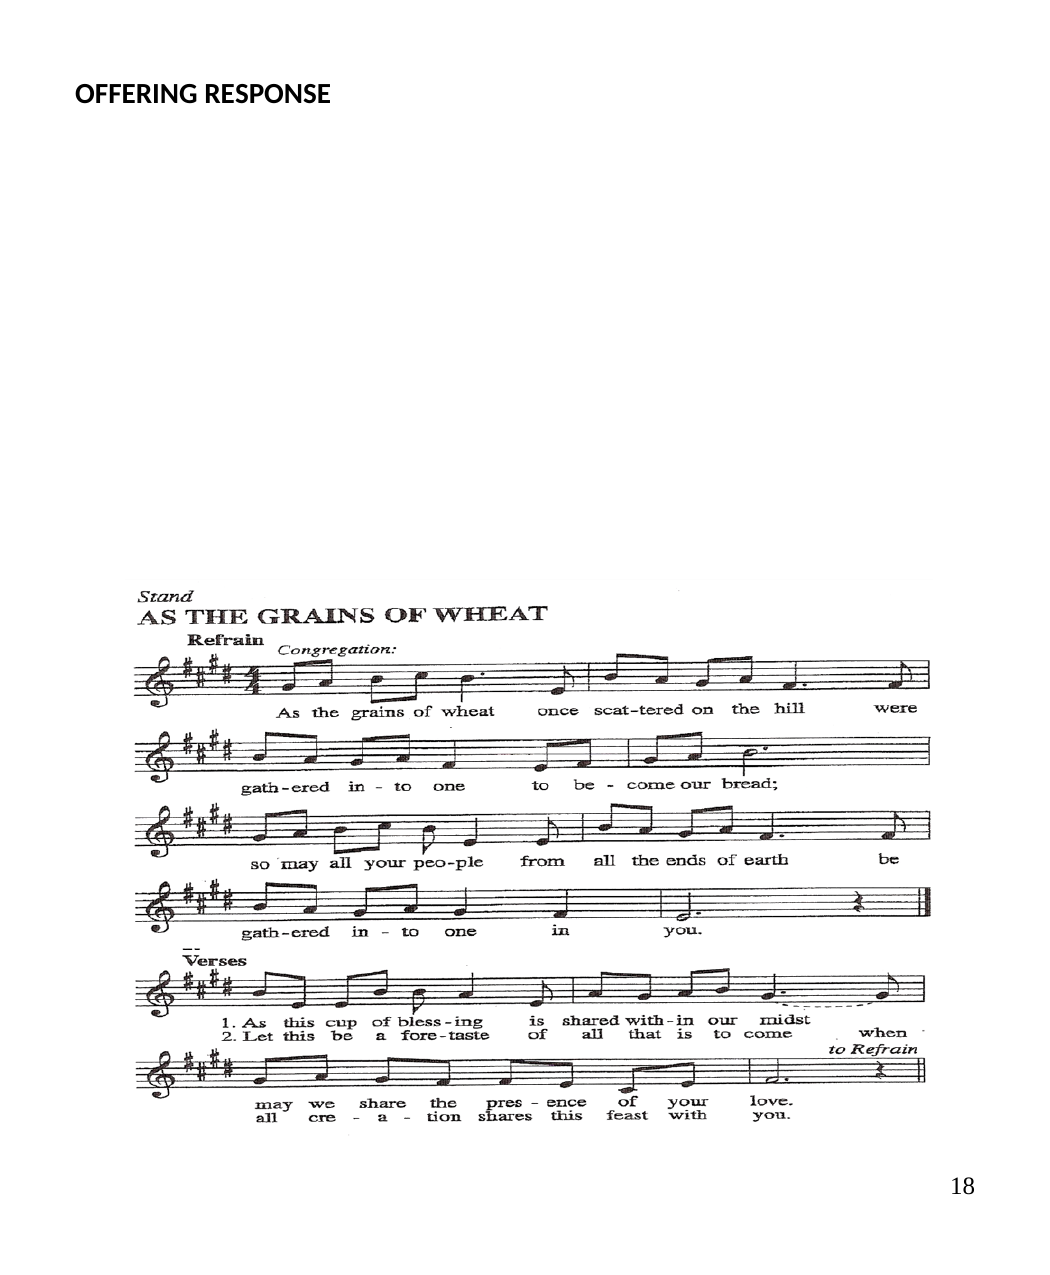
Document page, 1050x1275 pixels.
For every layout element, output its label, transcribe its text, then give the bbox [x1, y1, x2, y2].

text OFFERING RESPONSE [75, 75, 975, 111]
picture [123, 579, 933, 1145]
